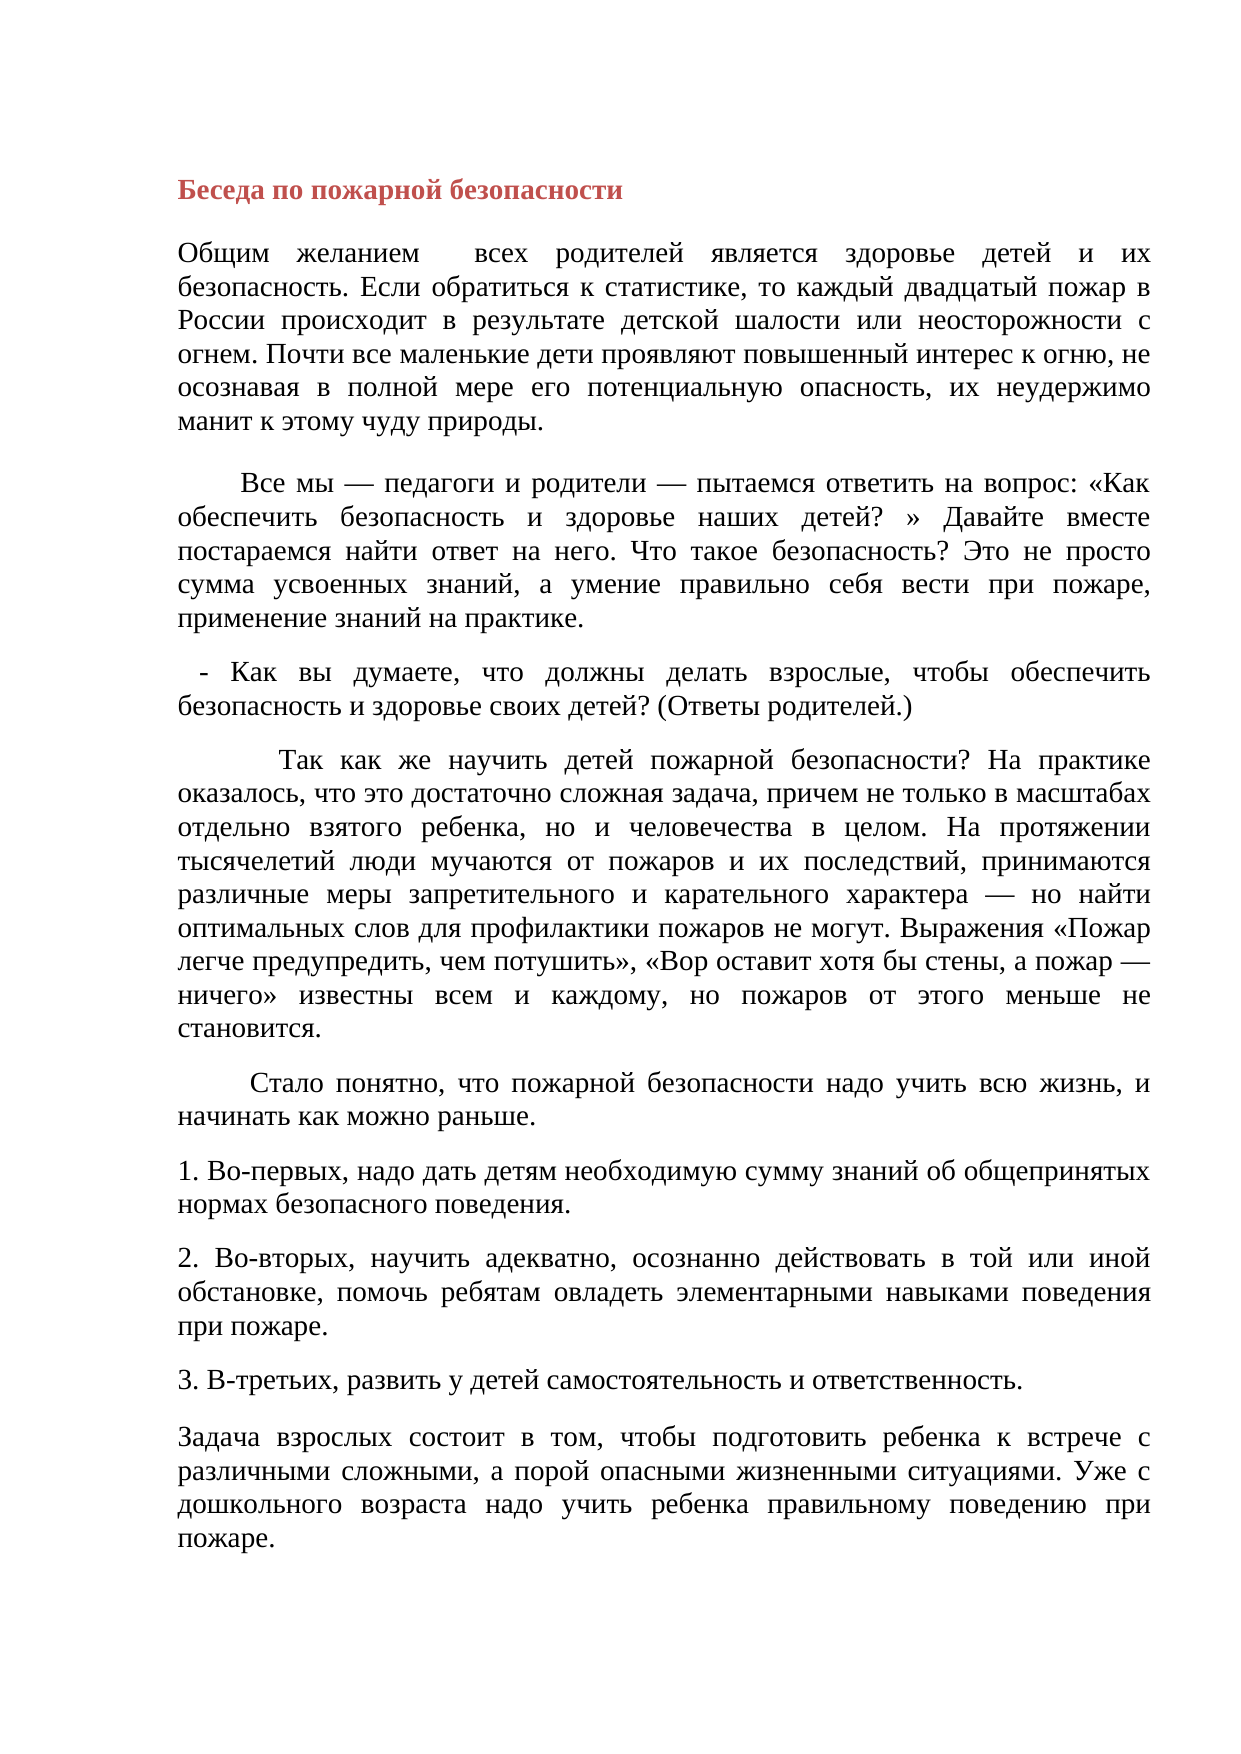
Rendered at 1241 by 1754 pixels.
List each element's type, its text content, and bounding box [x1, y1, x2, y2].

text Все мы — педагоги и родители — пытаемся ответить на вопрос: «Как обеспечить безопасность и здоровье наших детей? » Давайте вместе постараемся найти ответ на него. Что такое безопасность? Это не просто сумма усвоенных знаний, а умение правильно себя вести при пожаре, применение знаний на практике. [177, 466, 1152, 633]
text 3. В-третьих, развить у детей самостоятельность и ответственность. [177, 1362, 1152, 1396]
text Беседа по пожарной безопасности [177, 172, 1152, 206]
text 2. Во-вторых, научить адекватно, осознанно действовать в той или иной обстановке, помочь ребятам овладеть элементарными навыками поведения при пожаре. [177, 1241, 1152, 1341]
text - Как вы думаете, что должны делать взрослые, чтобы обеспечить безопасность и здоровье своих детей? (Ответы родителей.) [177, 654, 1152, 721]
text Общим желанием всех родителей является здоровье детей и их безопасность. Если обратиться к статистике, то каждый двадцатый пожар в России происходит в результате детской шалости или неосторожности с огнем. Почти все маленькие дети проявляют повышенный интерес к огню, не осознавая в полной мере его потенциальную опасность, их неудержимо манит к этому чуду природы. [177, 235, 1152, 436]
text Задача взрослых состоит в том, чтобы подготовить ребенка к встрече с различными сложными, а порой опасными жизненными ситуациями. Уже с дошкольного возраста надо учить ребенка правильному поведению при пожаре. [177, 1419, 1152, 1553]
text 1. Во-первых, надо дать детям необходимую сумму знаний об общепринятых нормах безопасного поведения. [177, 1153, 1152, 1220]
text Стало понятно, что пожарной безопасности надо учить всю жизнь, и начинать как можно раньше. [177, 1065, 1152, 1132]
text Так как же научить детей пожарной безопасности? На практике оказалось, что это достаточно сложная задача, причем не только в масштабах отдельно взятого ребенка, но и человечества в целом. На протяжении тысячелетий люди мучаются от пожаров и их последствий, принимаются различные меры запретительного и карательного характера — но найти оптимальных слов для профилактики пожаров не могут. Выражения «Пожар легче предупредить, чем потушить», «Вор оставит хотя бы стены, а пожар — ничего» известны всем и каждому, но пожаров от этого меньше не становится. [177, 742, 1152, 1044]
